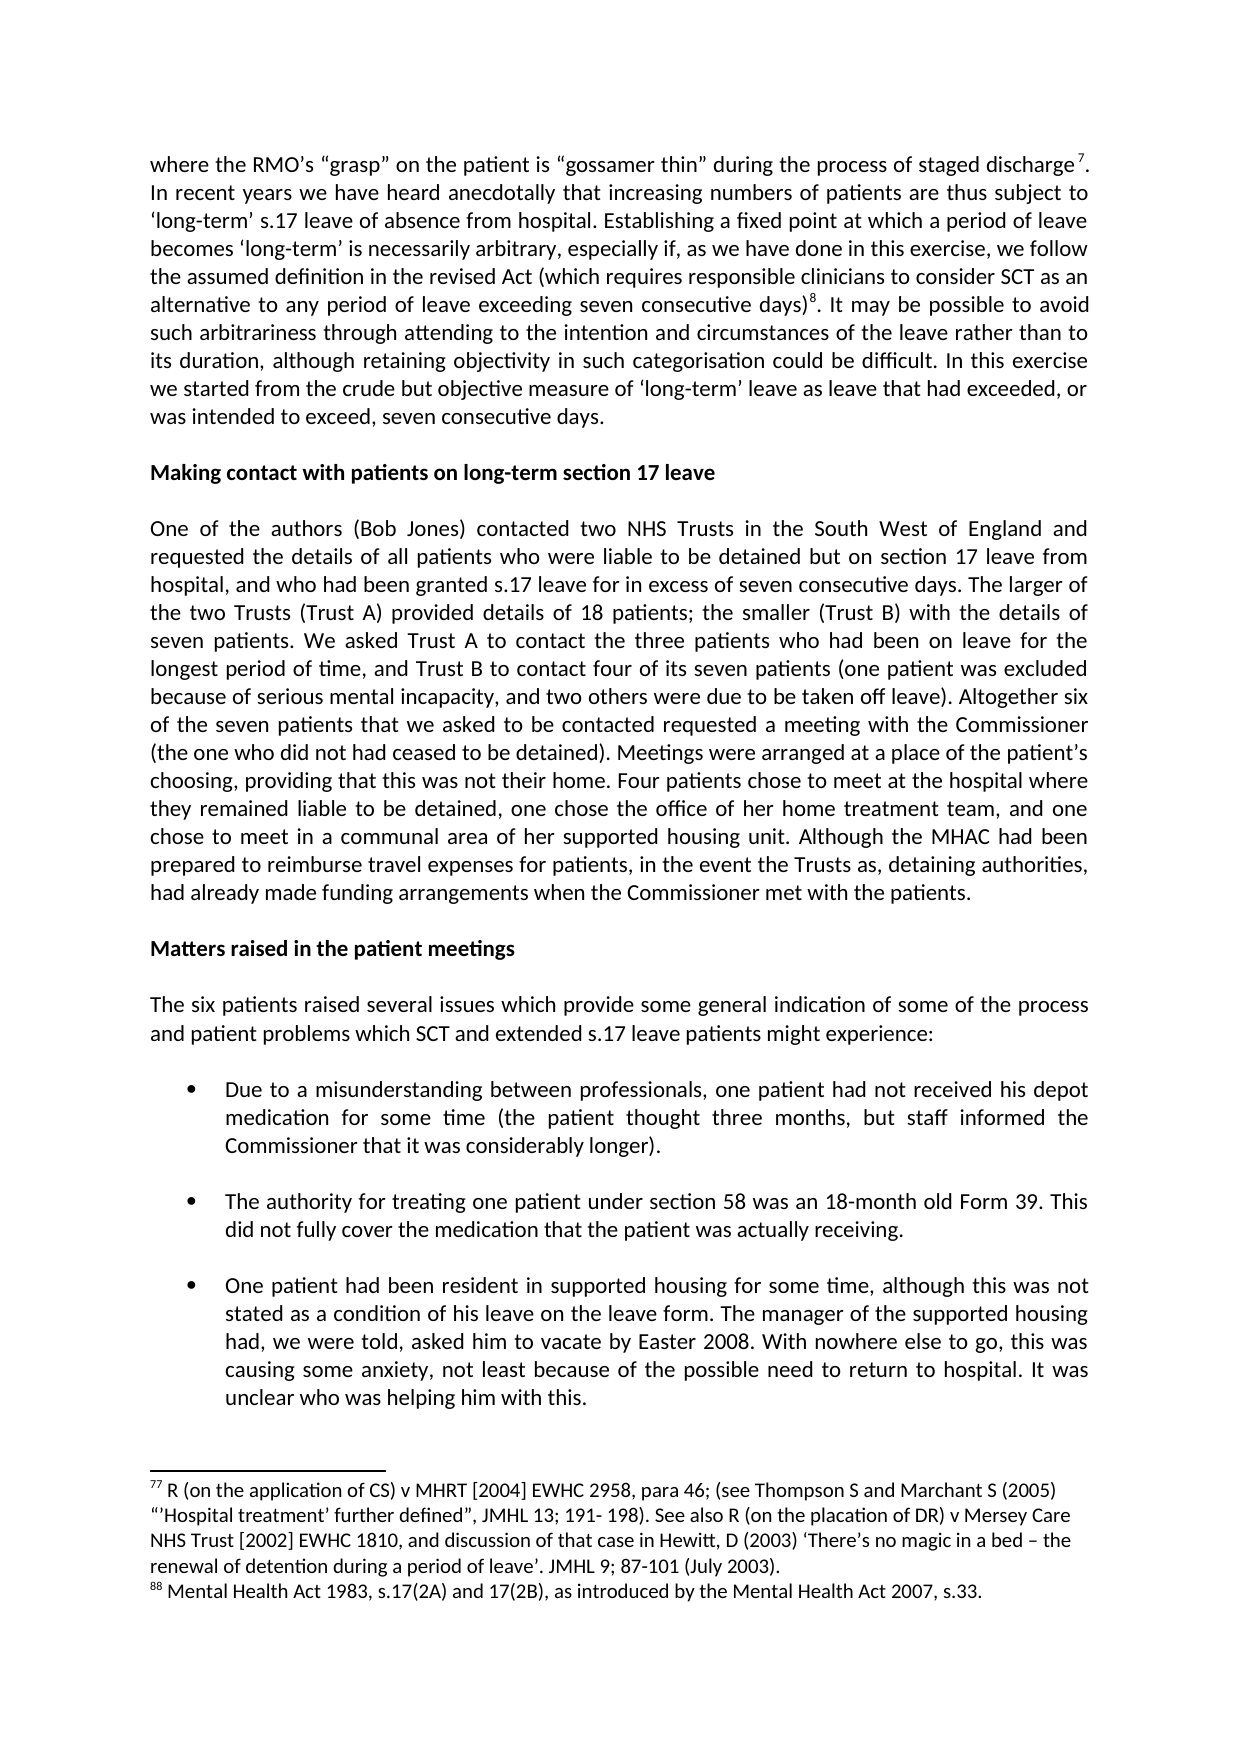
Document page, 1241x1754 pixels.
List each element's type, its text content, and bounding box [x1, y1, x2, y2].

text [150, 150, 1090, 430]
list The authority for treating one patient under section 58 was an 18-month old Form 39. This did not fully cover the medication that the patient was actually receiving. [187, 1187, 1090, 1243]
text Making contact with patients on long-term section 17 leave [150, 458, 1090, 486]
text One of the authors (Bob Jones) contacted two NHS Trusts in the South West of England and requested the details of all patients who were liable to be detained but on section 17 leave from hospital, and who had been granted s.17 leave for in excess of seven consecutive days. The larger of the two Trusts (Trust A) provided details of 18 patients; the smaller (Trust B) with the details of seven patients. We asked Trust A to contact the three patients who had been on leave for the longest period of time, and Trust B to contact four of its seven patients (one patient was excluded because of serious mental incapacity, and two others were due to be taken off leave). Altogether six of the seven patients that we asked to be contacted requested a meeting with the Commissioner (the one who did not had ceased to be detained). Meetings were arranged at a place of the patient’s choosing, providing that this was not their home. Four patients chose to meet at the hospital where they remained liable to be detained, one chose the office of her home treatment team, and one chose to meet in a communal area of her supported housing unit. Although the MHAC had been prepared to reimburse travel expenses for patients, in the event the Trusts as, detaining authorities, had already made funding arrangements when the Commissioner met with the patients. [150, 514, 1090, 907]
text The six patients raised several issues which provide some general indication of some of the process and patient problems which SCT and extended s.17 leave patients might experience: [150, 991, 1090, 1047]
text Matters raised in the patient meetings [150, 934, 1090, 963]
list Due to a misunderstanding between professionals, one patient had not received his depot medication for some time (the patient thought three months, but staff informed the Commissioner that it was considerably longer). [187, 1075, 1090, 1159]
list One patient had been resident in supported housing for some time, although this was not stated as a condition of his leave on the leave form. The manager of the supported housing had, we were told, asked him to vacate by Easter 2008. With nowhere else to go, this was causing some anxiety, not least because of the possible need to return to hospital. It was unclear who was helping him with this. [187, 1271, 1090, 1411]
